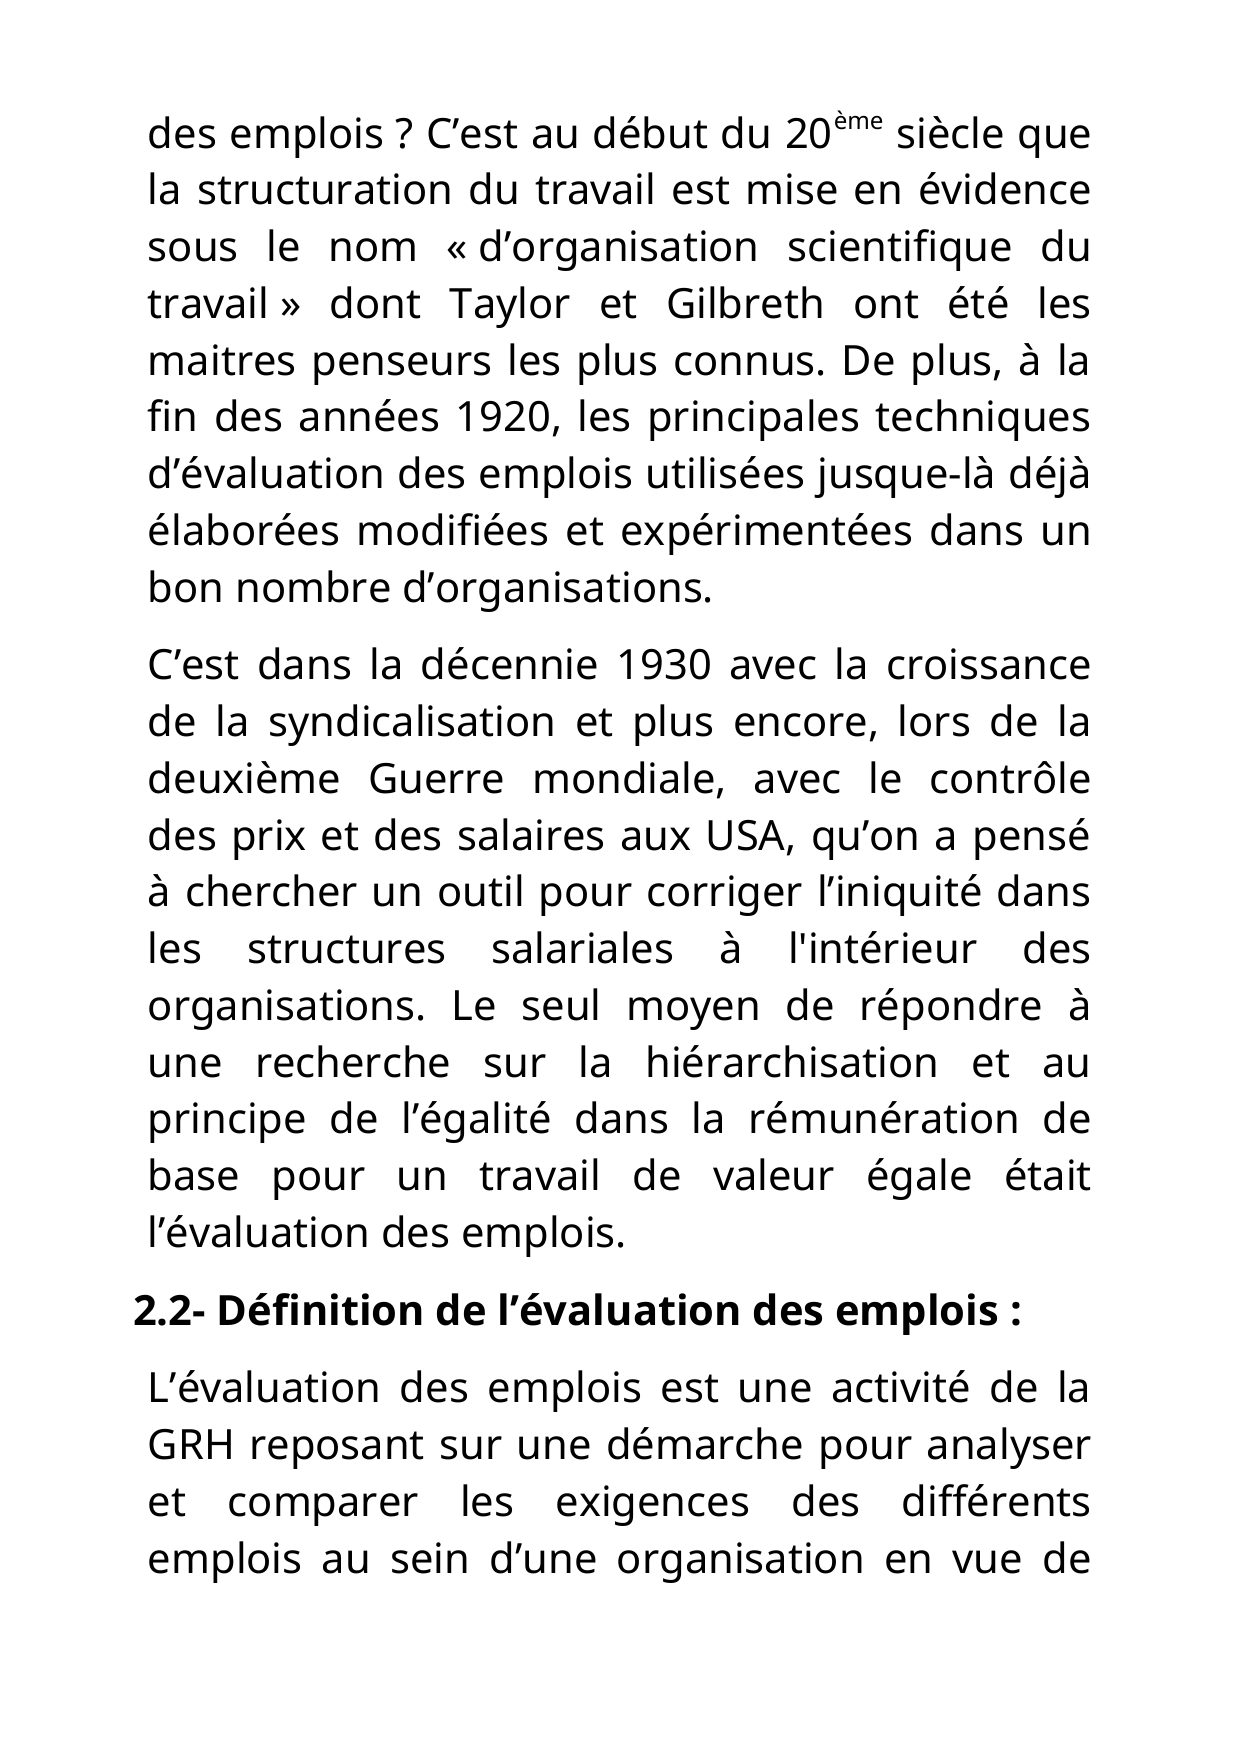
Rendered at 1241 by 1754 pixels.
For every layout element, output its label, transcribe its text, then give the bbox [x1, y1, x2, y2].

text C’est dans la décennie 1930 avec la croissance de la syndicalisation et plus encore, lors de la deuxième Guerre mondiale, avec le contrôle des prix et des salaires aux USA, qu’on a pensé à chercher un outil pour corriger l’iniquité dans les structures salariales à l'intérieur des organisations. Le seul moyen de répondre à une recherche sur la hiérarchisation et au principe de l’égalité dans la rémunération de base pour un travail de valeur égale était l’évaluation des emplois. [148, 635, 1093, 1260]
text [148, 103, 1093, 614]
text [148, 1358, 1093, 1585]
text 2.2- Définition de l’évaluation des emplois : [133, 1281, 1093, 1337]
